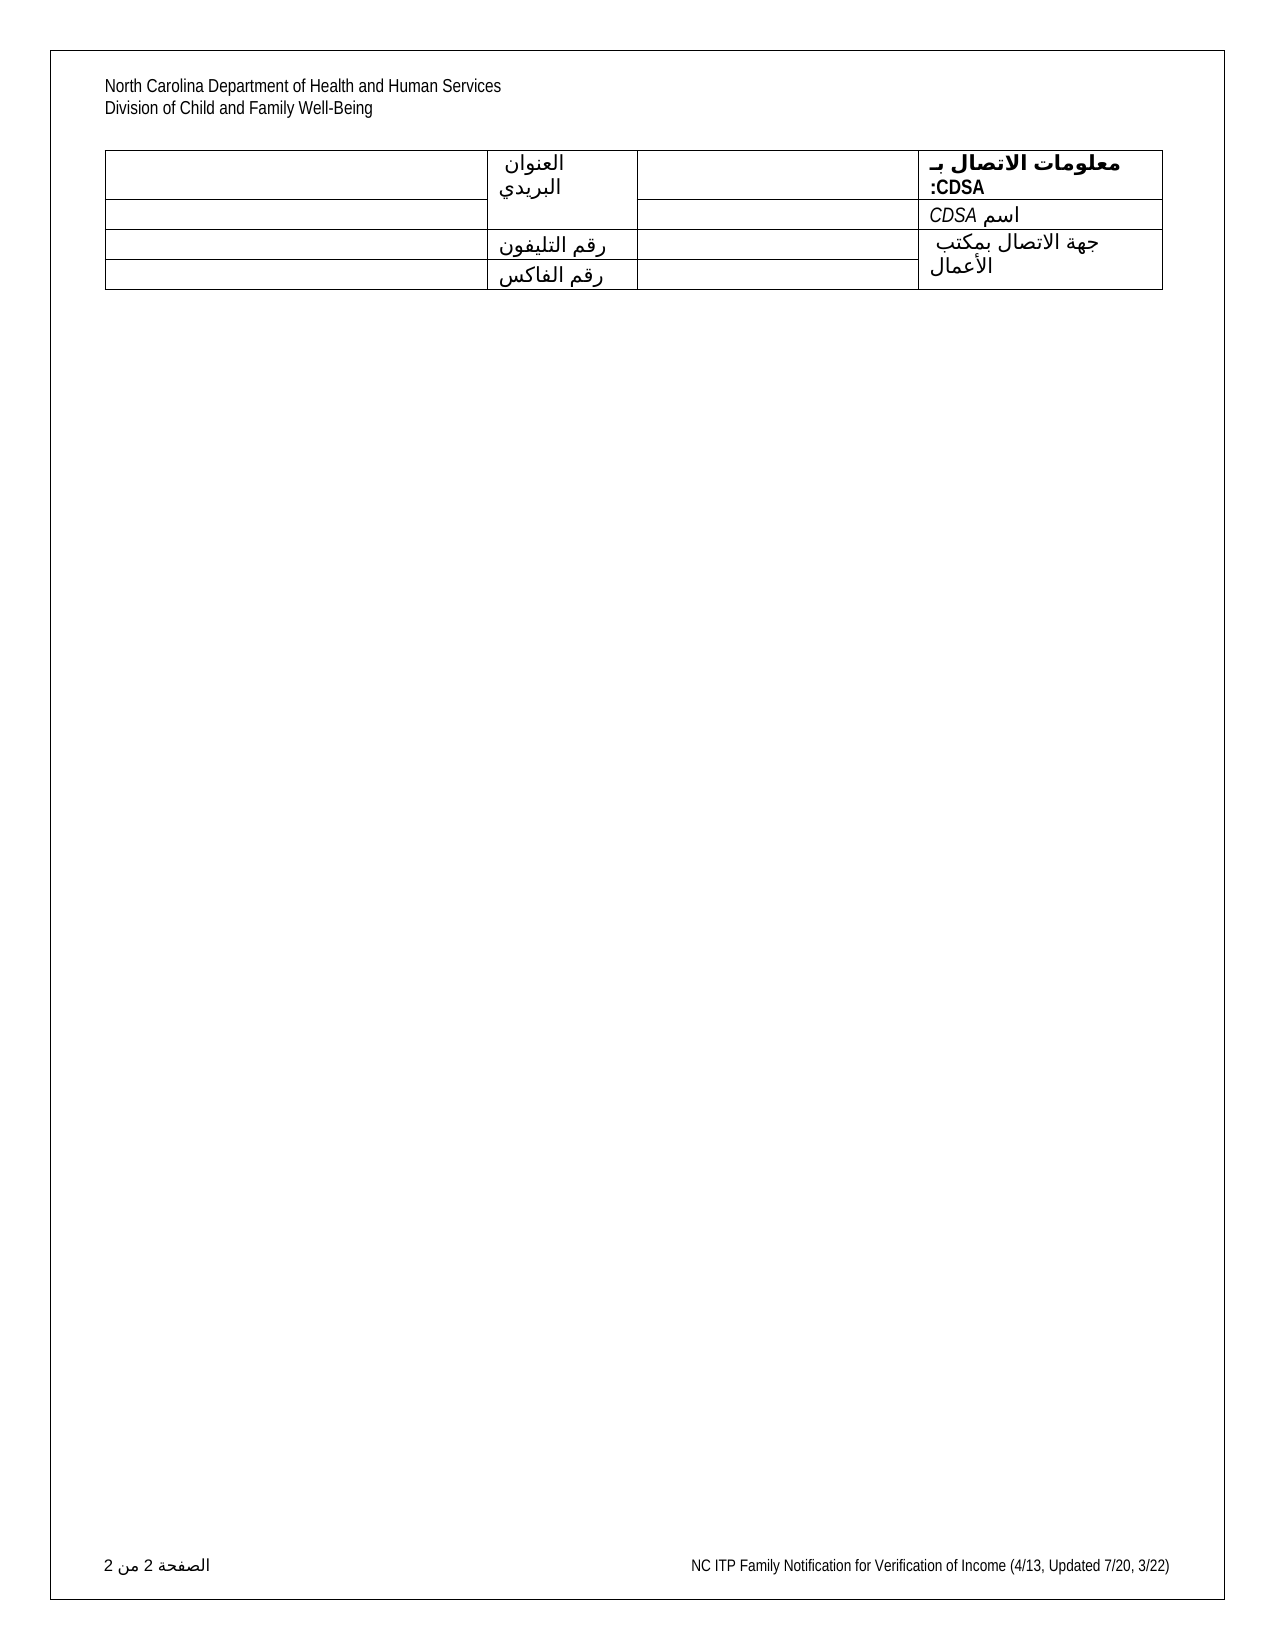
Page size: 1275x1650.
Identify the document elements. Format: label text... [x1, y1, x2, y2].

table_cell [106, 230, 487, 259]
table_cell رقم الفاكس [488, 260, 637, 289]
table_header معلومات الاتصال بـ CDSA: [919, 151, 1162, 199]
table_header [106, 151, 487, 199]
table_cell [638, 230, 918, 259]
table_header [638, 151, 918, 199]
table_cell [106, 200, 487, 229]
table_cell [638, 260, 918, 289]
table_cell رقم التليفون [488, 230, 637, 259]
table_cell جهة الاتصال بمكتب الأعمال [919, 230, 1162, 289]
table_cell [106, 260, 487, 289]
table_cell اسم CDSA [919, 200, 1162, 229]
table_cell [638, 200, 918, 229]
table_header العنوان البريدي [488, 151, 637, 229]
